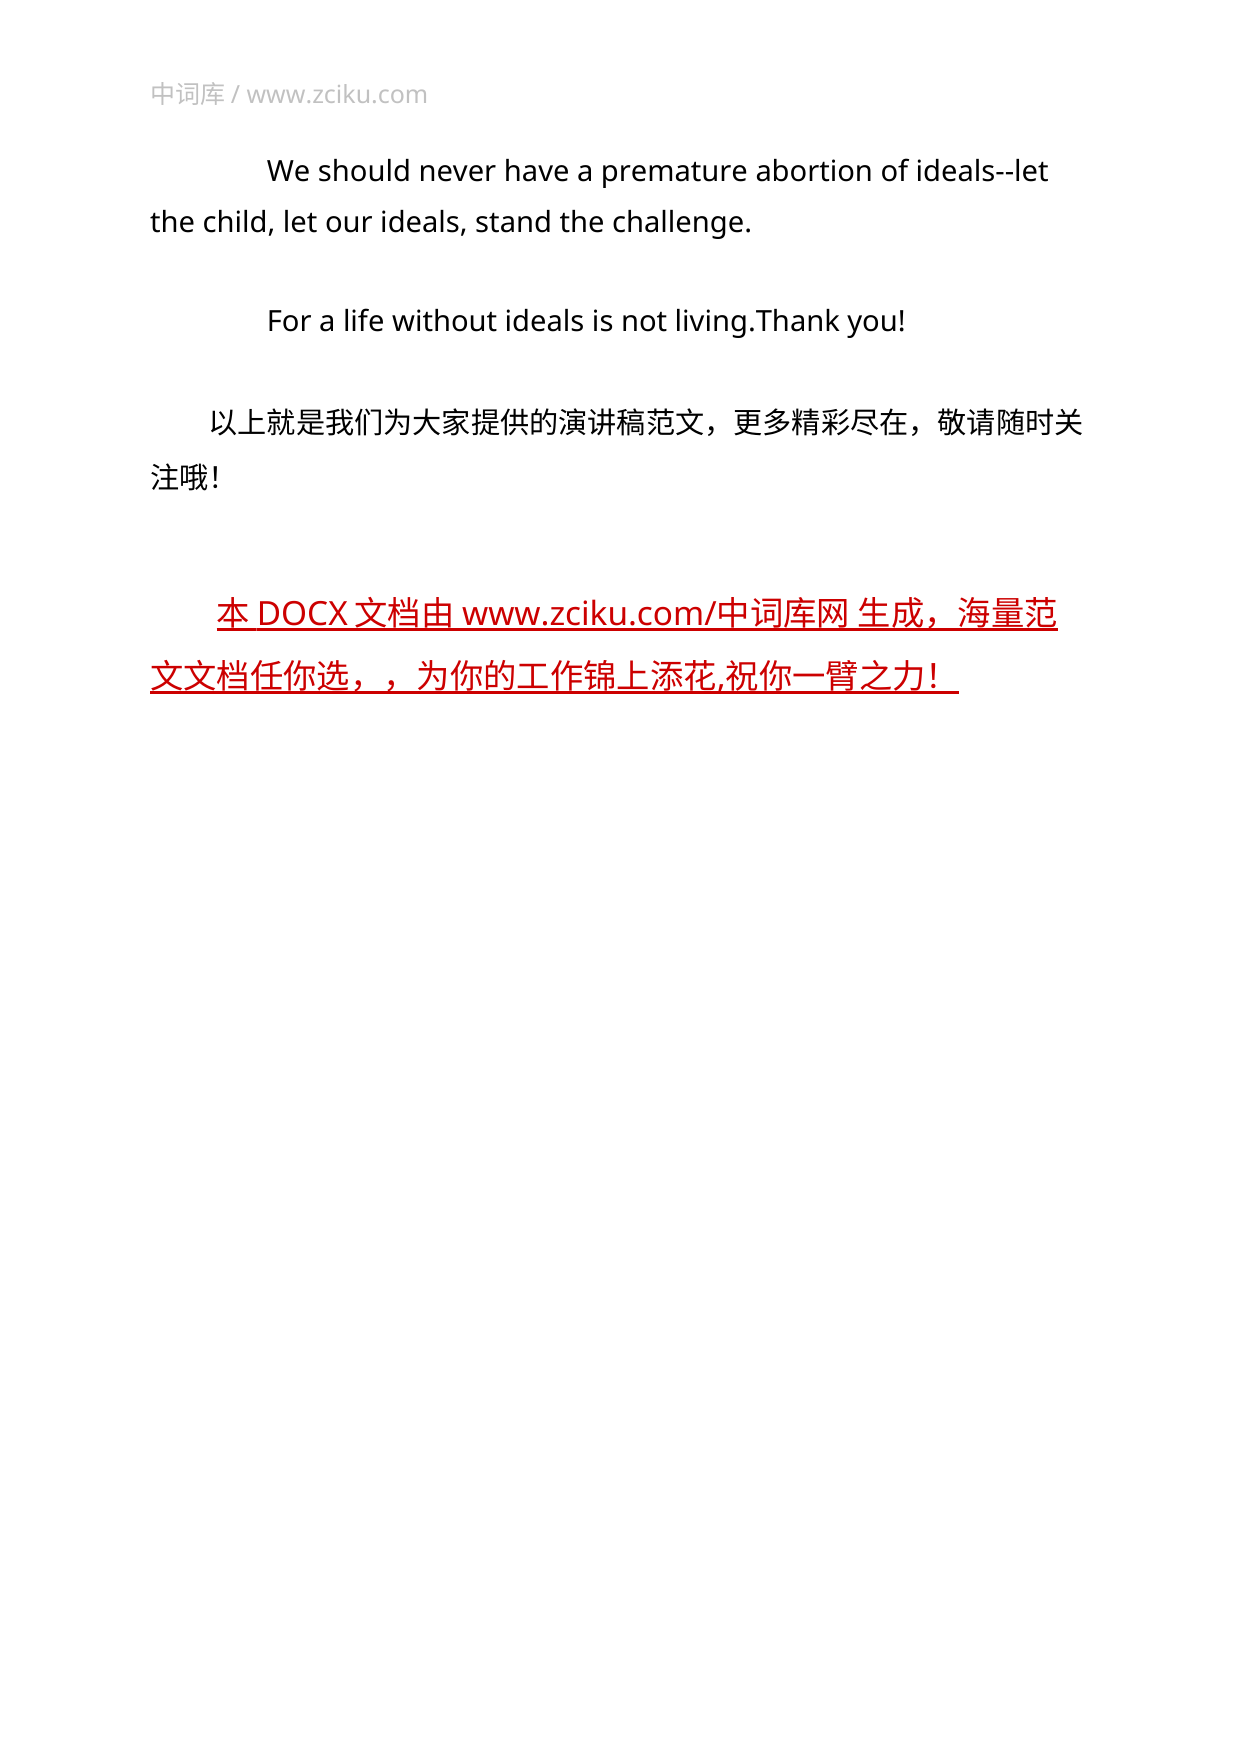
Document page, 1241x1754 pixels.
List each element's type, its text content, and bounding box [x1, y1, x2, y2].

text We should never have a premature abortion of ideals--let the child, let our ideals, stand the challenge. [150, 150, 1090, 241]
text 本DOCX文档由 www.zciku.com/中词库网 生成，海量范文文档任你选，，为你的工作锦上添花,祝你一臂之力！ [150, 587, 1090, 698]
text 以上就是我们为大家提供的演讲稿范文，更多精彩尽在，敬请随时关注哦！ [150, 399, 1090, 496]
text For a life without ideals is not living.Thank you! [150, 300, 1090, 340]
